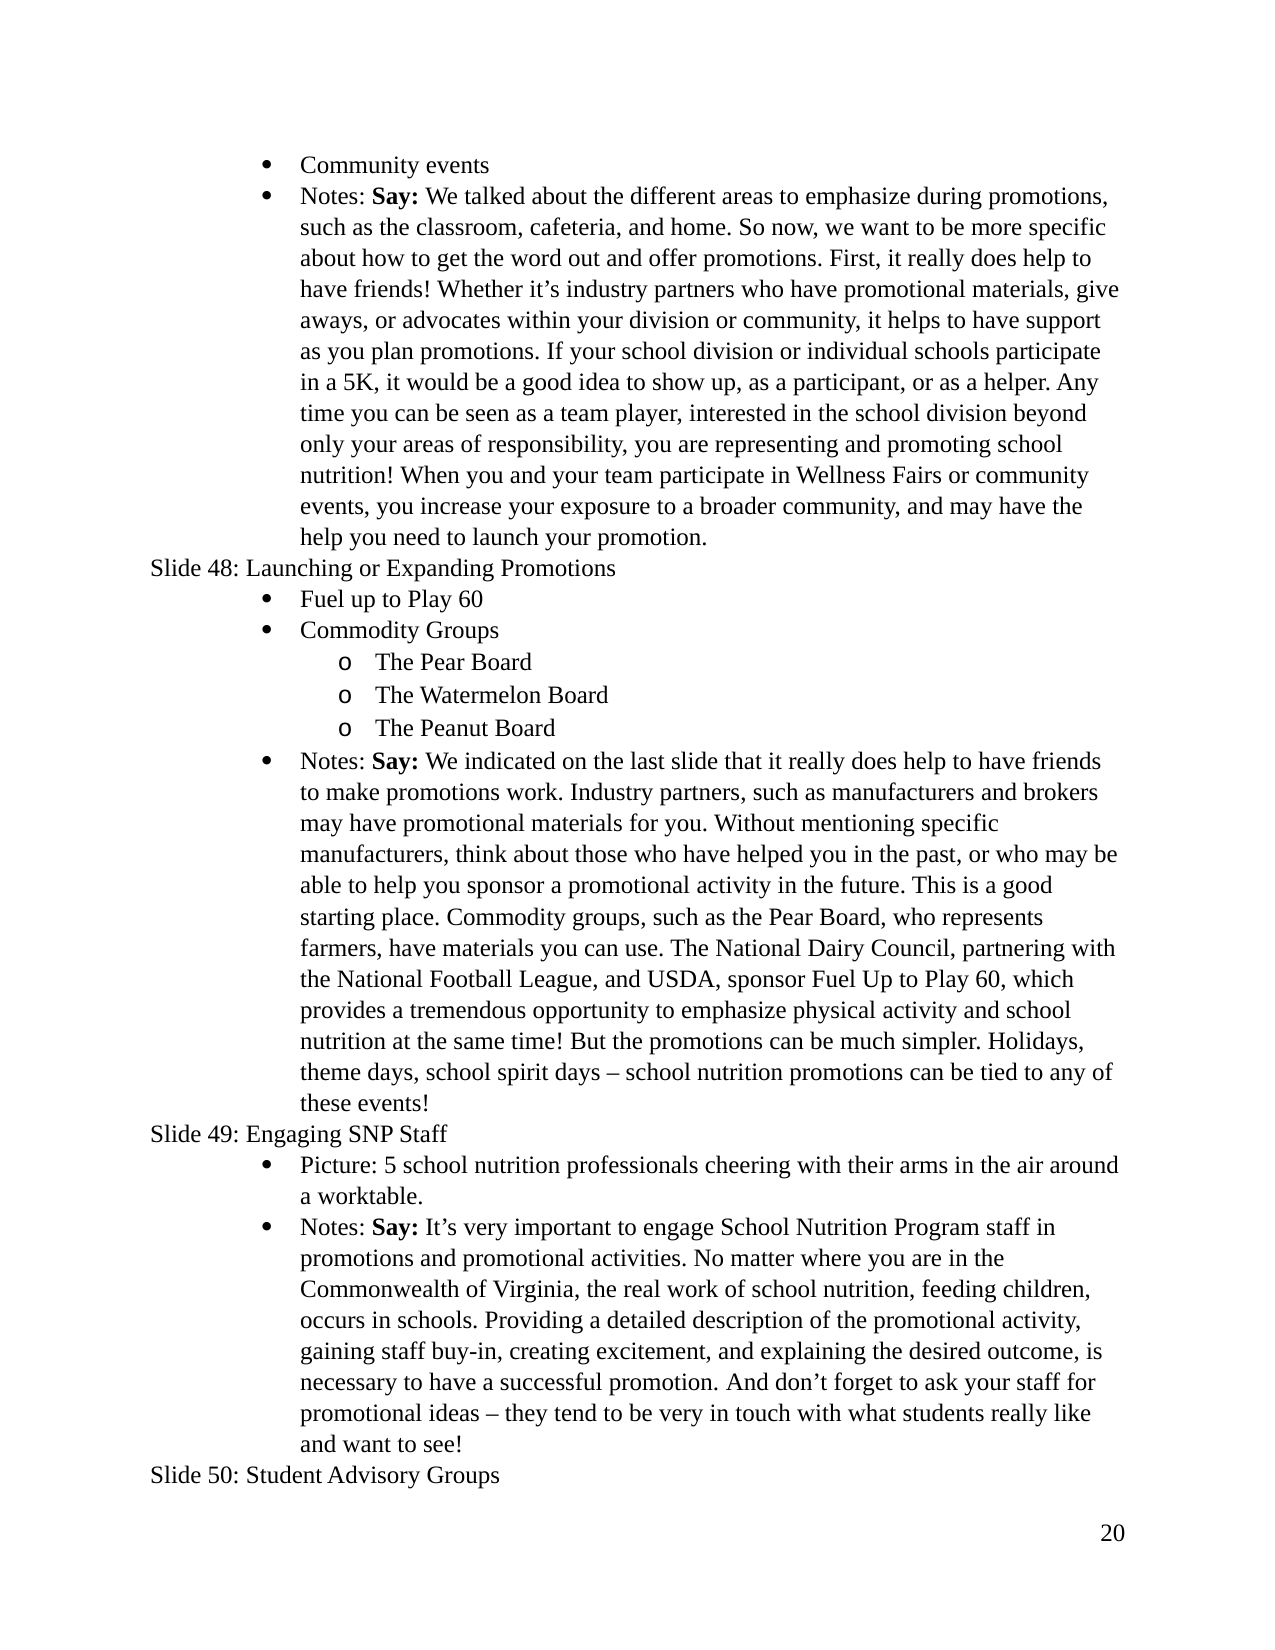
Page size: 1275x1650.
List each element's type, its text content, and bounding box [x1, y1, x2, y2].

text Slide 50: Student Advisory Groups [150, 1460, 1125, 1489]
list The Peanut Board [337, 713, 1125, 744]
list Notes: Say: We talked about the different areas to emphasize during promotions, such as the classroom, cafeteria, and home. So now, we want to be more specific about how to get the word out and offer promotions. First, it really does help to have friends! Whether it’s industry partners who have promotional materials, give aways, or advocates within your division or community, it helps to have support as you plan promotions. If your school division or individual schools participate in a 5K, it would be a good idea to show up, as a participant, or as a helper. Any time you can be seen as a team player, interested in the school division beyond only your areas of responsibility, you are representing and promoting school nutrition! When you and your team participate in Wellness Fairs or community events, you increase your exposure to a broader community, and may have the help you need to launch your promotion. [262, 181, 1125, 551]
list The Watermelon Board [337, 680, 1125, 711]
list Picture: 5 school nutrition professionals cheering with their arms in the air around a worktable. [262, 1150, 1125, 1210]
list Community events [262, 150, 1125, 179]
list Notes: Say: It’s very important to engage School Nutrition Program staff in promotions and promotional activities. No matter where you are in the Commonwealth of Virginia, the real work of school nutrition, feeding children, occurs in schools. Providing a detailed description of the promotional activity, gaining staff buy-in, creating excitement, and explaining the desired outcome, is necessary to have a successful promotion. And don’t forget to ask your staff for promotional ideas – they tend to be very in touch with what students really like and want to see! [262, 1212, 1125, 1458]
list Notes: Say: We indicated on the last slide that it really does help to have friends to make promotions work. Industry partners, such as manufacturers and brokers may have promotional materials for you. Without mentioning specific manufacturers, think about those who have helped you in the past, or who may be able to help you sponsor a promotional activity in the future. This is a good starting place. Commodity groups, such as the Pear Board, who represents farmers, have materials you can use. The National Dairy Council, partnering with the National Football League, and USDA, sponsor Fuel Up to Play 60, which provides a tremendous opportunity to emphasize physical activity and school nutrition at the same time! But the promotions can be much simpler. Holidays, theme days, school spirit days – school nutrition promotions can be tied to any of these events! [262, 746, 1125, 1117]
list Fuel up to Play 60 [262, 584, 1125, 613]
text Slide 48: Launching or Expanding Promotions [150, 553, 1125, 582]
text Slide 49: Engaging SNP Staff [150, 1119, 1125, 1148]
list Commodity Groups [262, 616, 1125, 644]
list The Pear Board [337, 647, 1125, 677]
